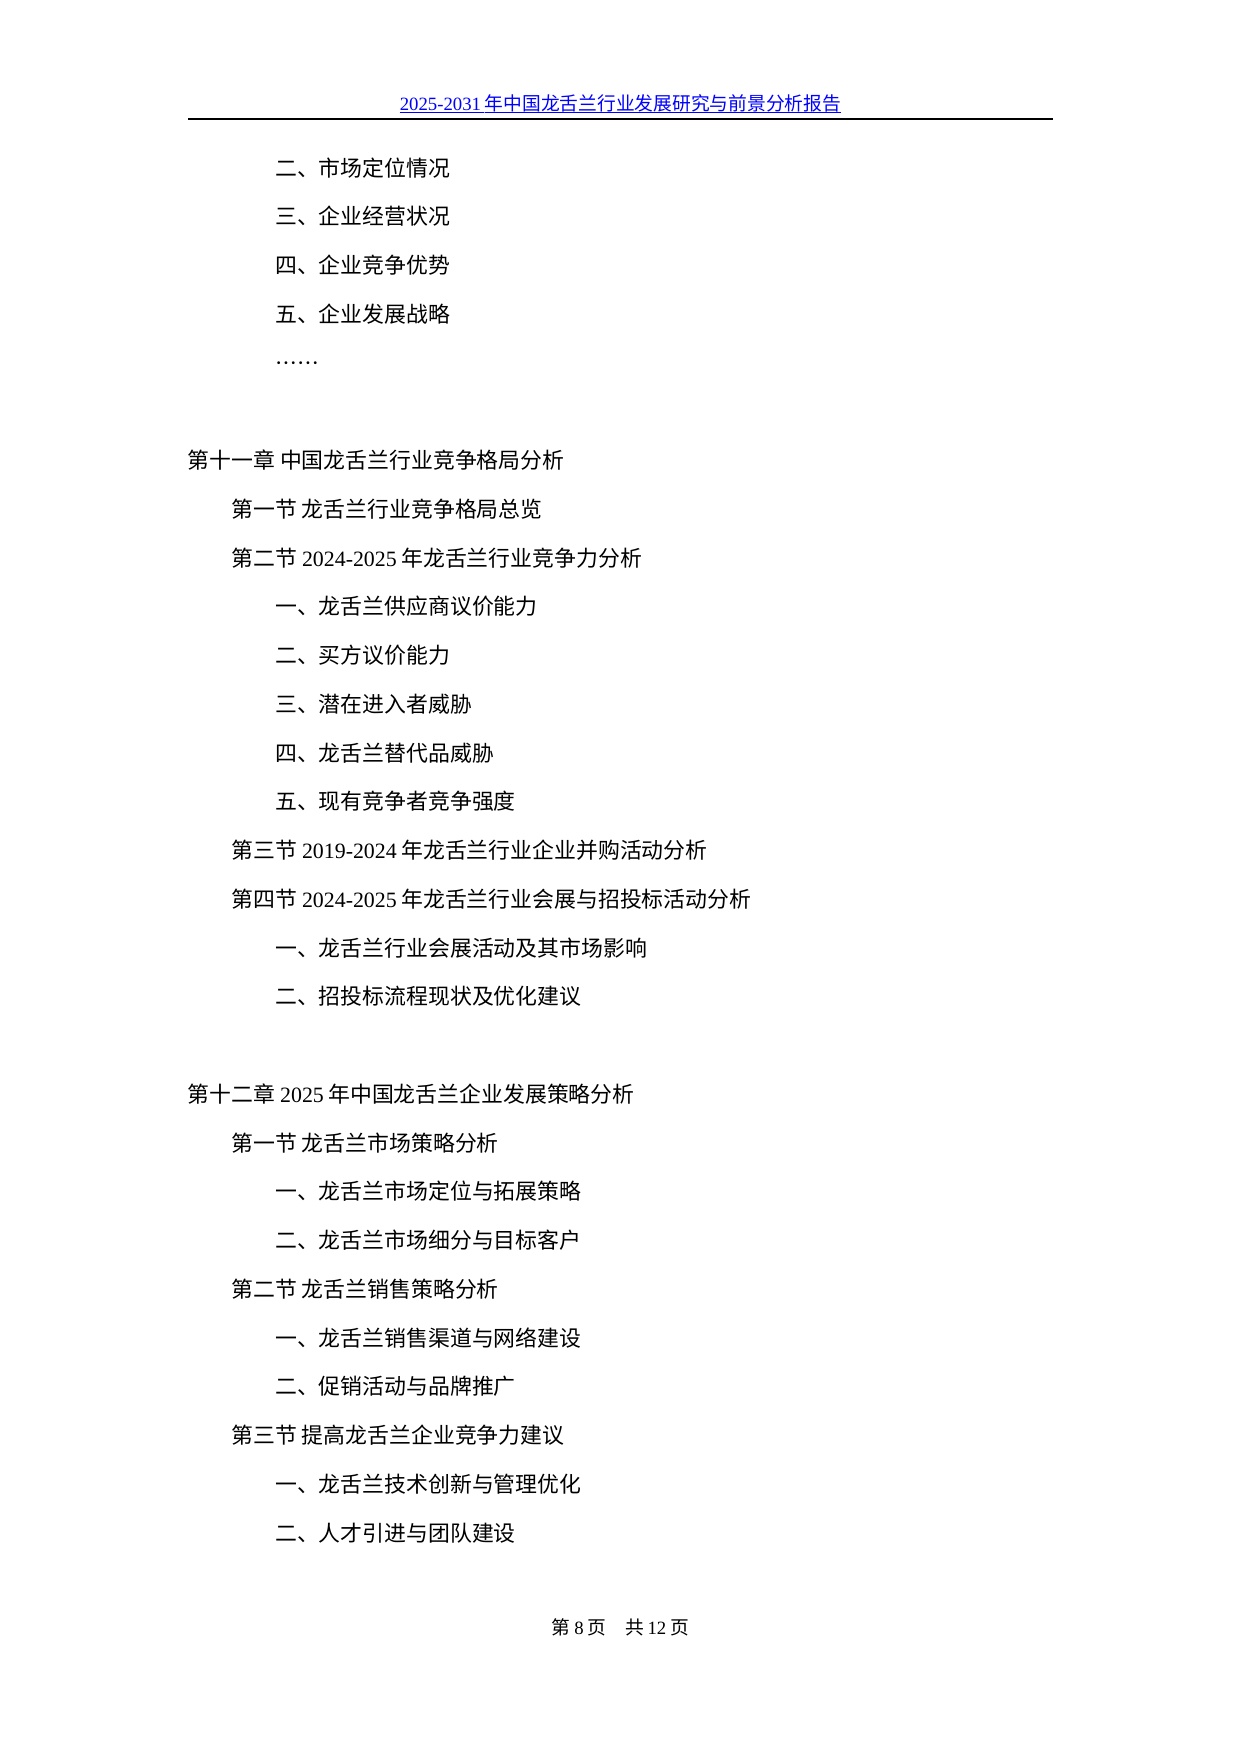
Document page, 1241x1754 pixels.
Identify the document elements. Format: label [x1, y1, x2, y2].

text [187, 150, 1053, 1548]
